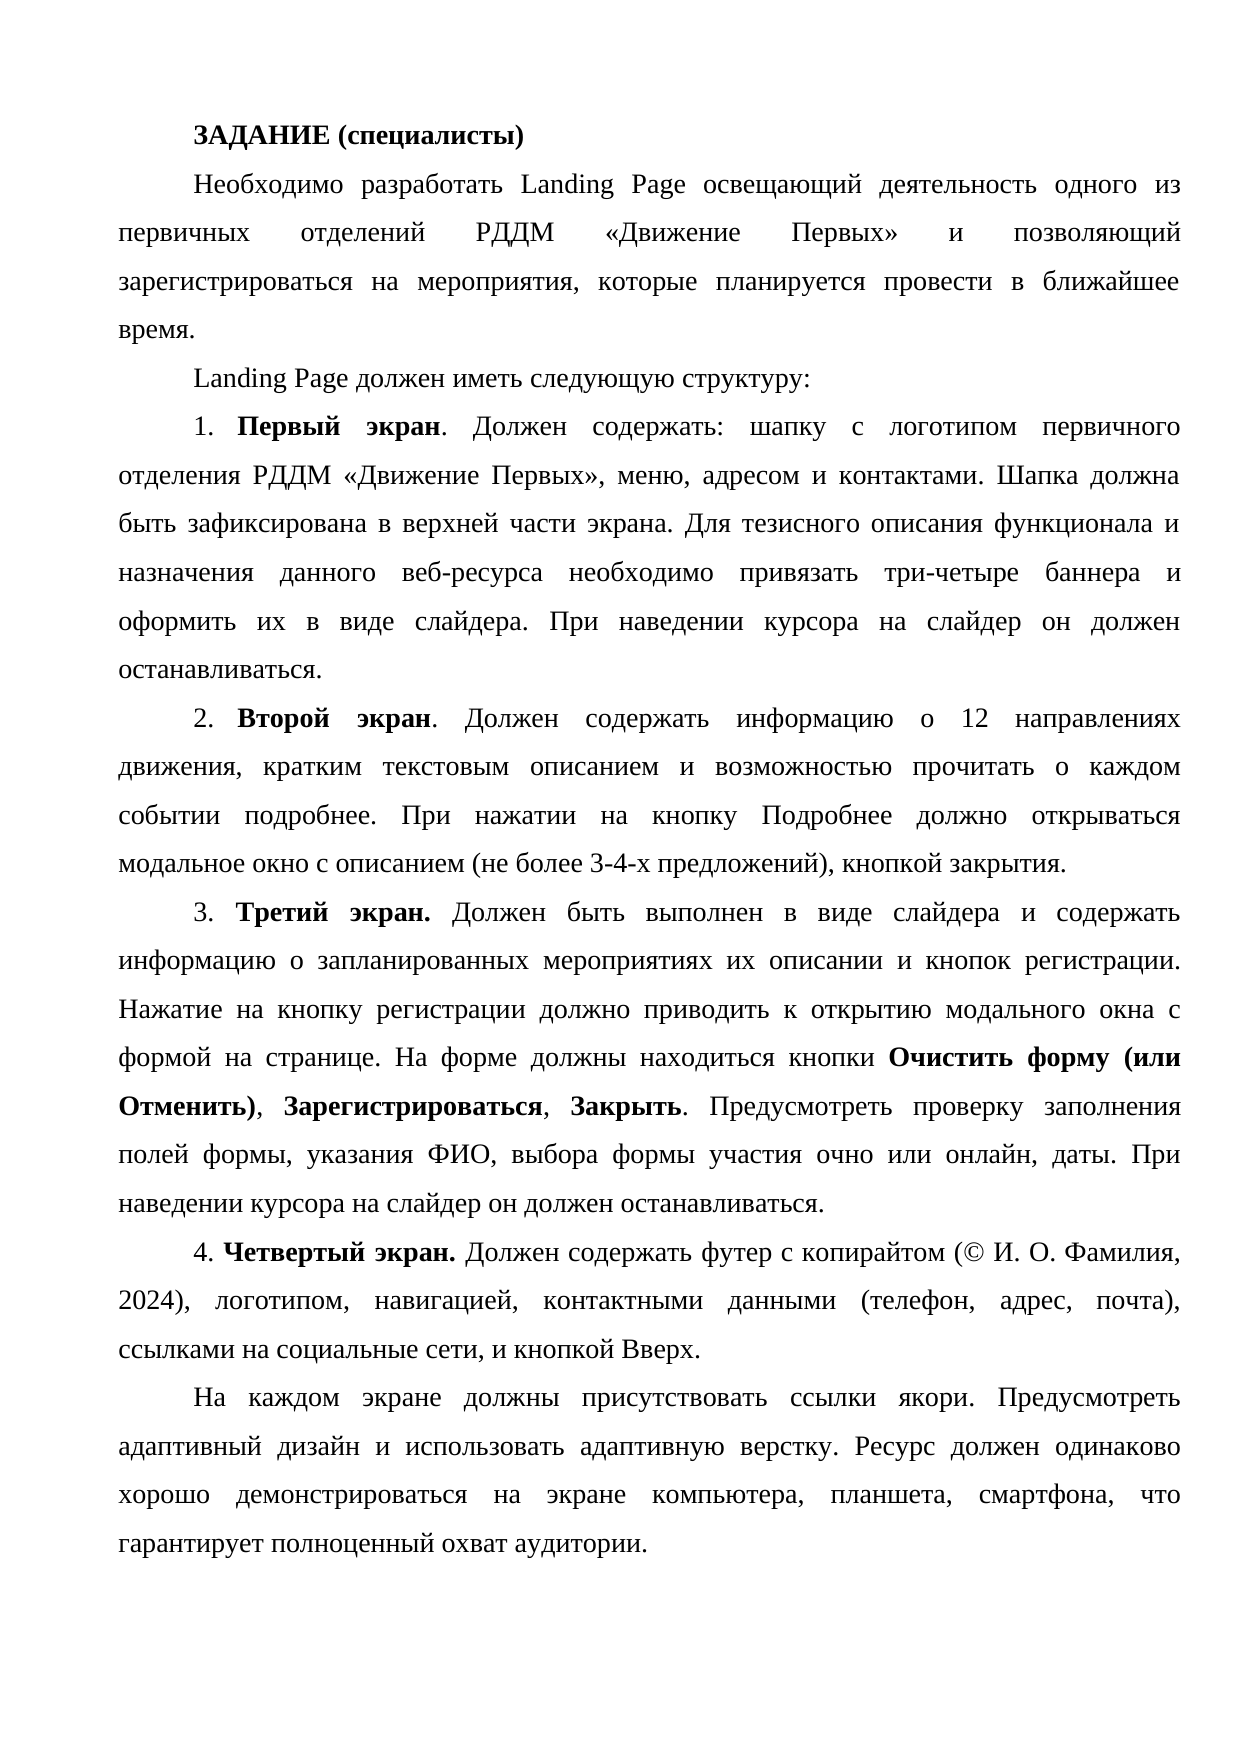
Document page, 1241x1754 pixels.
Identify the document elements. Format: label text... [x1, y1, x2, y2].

text На каждом экране должны присутствовать ссылки якори. Предусмотреть адаптивный дизайн и использовать адаптивную верстку. Ресурс должен одинаково хорошо демонстрироваться на экране компьютера, планшета, смартфона, что гарантирует полноценный охват аудитории. [118, 1380, 1181, 1558]
text 1. Первый экран. Должен содержать: шапку с логотипом первичного отделения РДДМ «Движение Первых», меню, адресом и контактами. Шапка должна быть зафиксирована в верхней части экрана. Для тезисного описания функционала и назначения данного веб-ресурса необходимо привязать три-четыре баннера и оформить их в виде слайдера. При наведении курсора на слайдер он должен останавливаться. [118, 409, 1181, 684]
text 4. Четвертый экран. Должен содержать футер с копирайтом (© И. О. Фамилия, 2024), логотипом, навигацией, контактными данными (телефон, адрес, почта), ссылками на социальные сети, и кнопкой Вверх. [118, 1234, 1181, 1364]
text Необходимо разработать Landing Page освещающий деятельность одного из первичных отделений РДДМ «Движение Первых» и позволяющий зарегистрироваться на мероприятия, которые планируется провести в ближайшее время. [118, 167, 1181, 345]
text ЗАДАНИЕ (специалисты) [118, 118, 1181, 151]
text 2. Второй экран. Должен содержать информацию о 12 направлениях движения, кратким текстовым описанием и возможностью прочитать о каждом событии подробнее. При нажатии на кнопку Подробнее должно открываться модальное окно с описанием (не более 3-4-х предложений), кнопкой закрытия. [118, 701, 1181, 879]
text 3. Третий экран. Должен быть выполнен в виде слайдера и содержать информацию о запланированных мероприятиях их описании и кнопок регистрации. Нажатие на кнопку регистрации должно приводить к открытию модального окна с формой на странице. На форме должны находиться кнопки Очистить форму (или Отменить), Зарегистрироваться, Закрыть. Предусмотреть проверку заполнения полей формы, указания ФИО, выбора формы участия очно или онлайн, даты. При наведении курсора на слайдер он должен останавливаться. [118, 895, 1181, 1218]
text Landing Page должен иметь следующую структуру: [118, 361, 1181, 393]
